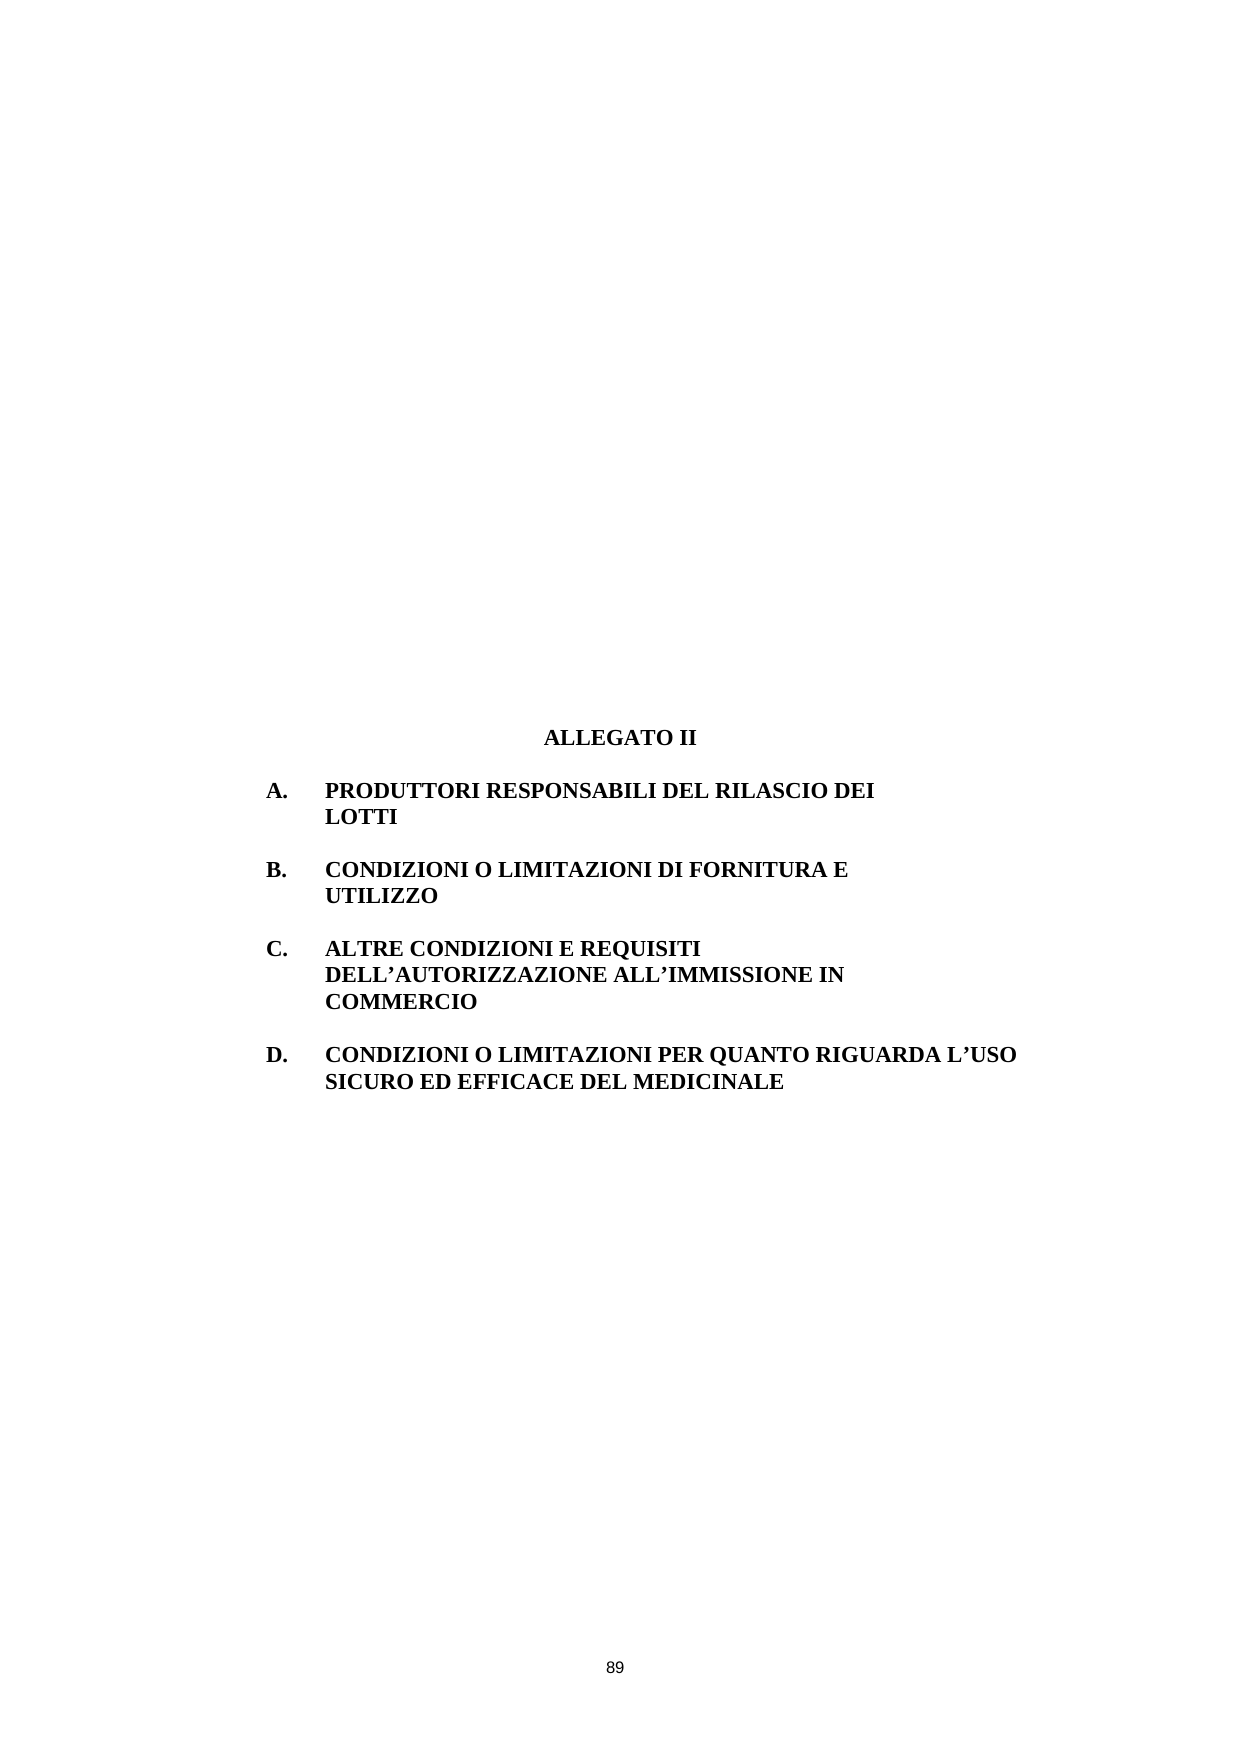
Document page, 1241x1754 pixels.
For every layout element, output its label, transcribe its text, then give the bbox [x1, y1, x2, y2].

text D. CONDIZIONI O LIMITAZIONI PER QUANTO RIGUARDA L’USO SICURO ED EFFICACE DEL MEDICINALE [266, 1041, 1033, 1095]
text A. PRODUTTORI RESPONSABILI DEL RILASCIO DEI LOTTI [266, 777, 945, 830]
text C. ALTRE CONDIZIONI E REQUISITI DELL’AUTORIZZAZIONE ALL’IMMISSIONE IN COMMERCIO [266, 935, 945, 1014]
text B. CONDIZIONI O LIMITAZIONI DI FORNITURA E UTILIZZO [266, 856, 945, 909]
text ALLEGATO II [148, 724, 1092, 751]
